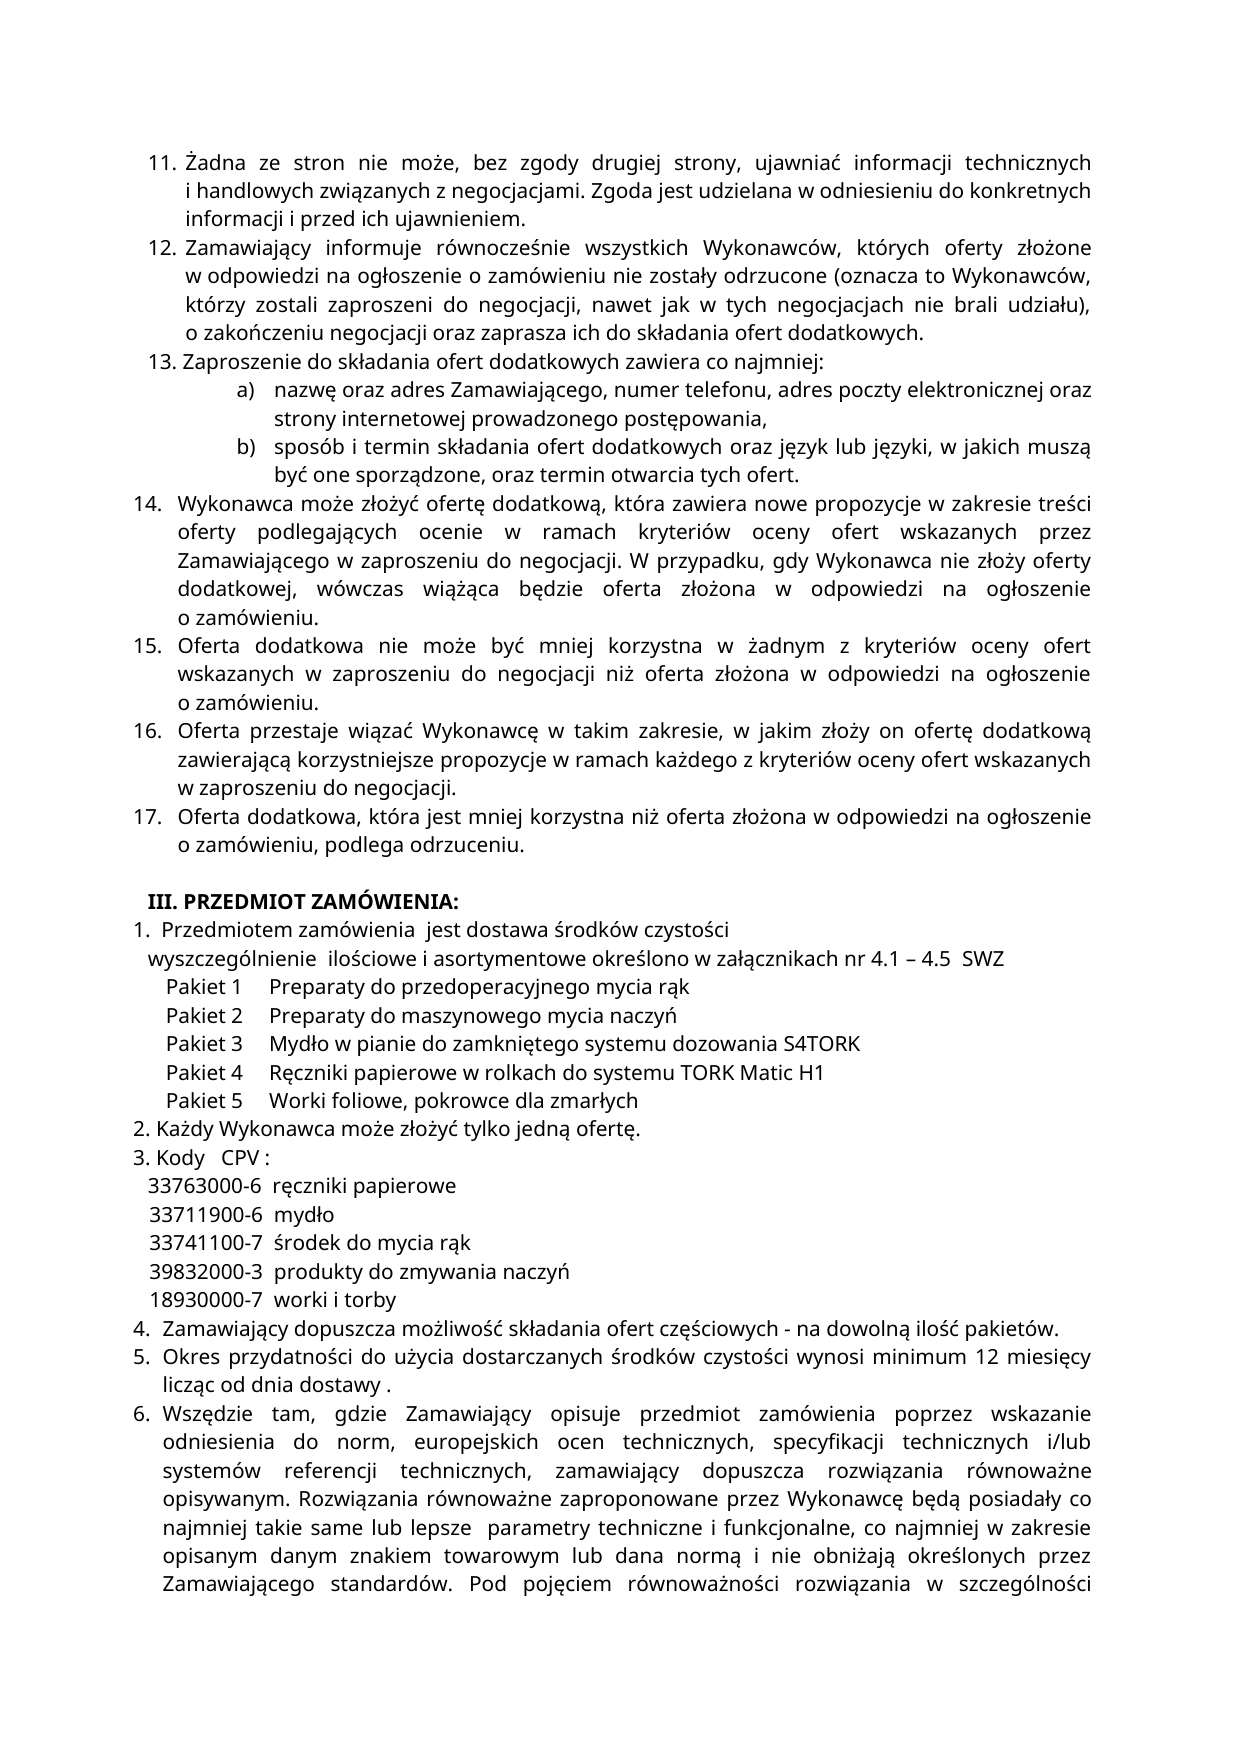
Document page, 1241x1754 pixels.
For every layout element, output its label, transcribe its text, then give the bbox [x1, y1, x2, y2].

text 39832000-3 produkty do zmywania naczyń [133, 1257, 1092, 1285]
table_cell Preparaty do maszynowego mycia naczyń [266, 1001, 1078, 1029]
list Oferta dodatkowa, która jest mniej korzystna niż oferta złożona w odpowiedzi na ogłoszenie o zamówieniu, podlega odrzuceniu. [133, 802, 1092, 859]
text 13. Zaproszenie do składania ofert dodatkowych zawiera co najmniej: [148, 347, 1092, 375]
text 1. Przedmiotem zamówienia jest dostawa środków czystości [133, 916, 1092, 944]
list Oferta dodatkowa nie może być mniej korzystna w żadnym z kryteriów oceny ofert wskazanych w zaproszeniu do negocjacji niż oferta złożona w odpowiedzi na ogłoszenie o zamówieniu. [133, 631, 1092, 716]
list sposób i termin składania ofert dodatkowych oraz język lub języki, w jakich muszą być one sporządzone, oraz termin otwarcia tych ofert. [236, 432, 1092, 489]
table_cell Pakiet 3 [163, 1029, 266, 1058]
list Okres przydatności do użycia dostarczanych środków czystości wynosi minimum 12 miesięcy licząc od dnia dostawy . [133, 1342, 1092, 1399]
table_cell Pakiet 4 [163, 1058, 266, 1086]
text III. PRZEDMIOT ZAMÓWIENIA: [148, 887, 1092, 916]
list Zamawiający informuje równocześnie wszystkich Wykonawców, których oferty złożone w odpowiedzi na ogłoszenie o zamówieniu nie zostały odrzucone (oznacza to Wykonawców, którzy zostali zaproszeni do negocjacji, nawet jak w tych negocjacjach nie brali udziału), o zakończeniu negocjacji oraz zaprasza ich do składania ofert dodatkowych. [148, 233, 1092, 347]
table_header Pakiet 1 [163, 973, 266, 1001]
list Żadna ze stron nie może, bez zgody drugiej strony, ujawniać informacji technicznych i handlowych związanych z negocjacjami. Zgoda jest udzielana w odniesieniu do konkretnych informacji i przed ich ujawnieniem. [148, 148, 1092, 233]
table_cell Worki foliowe, pokrowce dla zmarłych [266, 1086, 1078, 1114]
table_cell Ręczniki papierowe w rolkach do systemu TORK Matic H1 [266, 1058, 1078, 1086]
table_cell Mydło w pianie do zamkniętego systemu dozowania S4TORK [266, 1029, 1078, 1058]
table_cell Pakiet 2 [163, 1001, 266, 1029]
text 3. Kody CPV : [133, 1143, 1092, 1171]
text 2. Każdy Wykonawca może złożyć tylko jedną ofertę. [133, 1114, 1092, 1143]
list Wykonawca może złożyć ofertę dodatkową, która zawiera nowe propozycje w zakresie treści oferty podlegających ocenie w ramach kryteriów oceny ofert wskazanych przez Zamawiającego w zaproszeniu do negocjacji. W przypadku, gdy Wykonawca nie złoży oferty dodatkowej, wówczas wiążąca będzie oferta złożona w odpowiedzi na ogłoszenie o zamówieniu. [133, 489, 1092, 631]
list Oferta przestaje wiązać Wykonawcę w takim zakresie, w jakim złoży on ofertę dodatkową zawierającą korzystniejsze propozycje w ramach każdego z kryteriów oceny ofert wskazanych w zaproszeniu do negocjacji. [133, 716, 1092, 802]
table_header Preparaty do przedoperacyjnego mycia rąk [266, 973, 1078, 1001]
text 33741100-7 środek do mycia rąk [133, 1228, 1092, 1257]
text wyszczególnienie ilościowe i asortymentowe określono w załącznikach nr 4.1 – 4.5 SWZ [148, 944, 1092, 972]
list Zamawiający dopuszcza możliwość składania ofert częściowych - na dowolną ilość pakietów. [133, 1314, 1092, 1342]
list nazwę oraz adres Zamawiającego, numer telefonu, adres poczty elektronicznej oraz strony internetowej prowadzonego postępowania, [236, 375, 1092, 432]
text 18930000-7 worki i torby [133, 1285, 1092, 1314]
table_cell Pakiet 5 [163, 1086, 266, 1114]
text 33711900-6 mydło [133, 1200, 1092, 1228]
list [133, 1399, 1092, 1598]
text 33763000-6 ręczniki papierowe [133, 1171, 1092, 1200]
